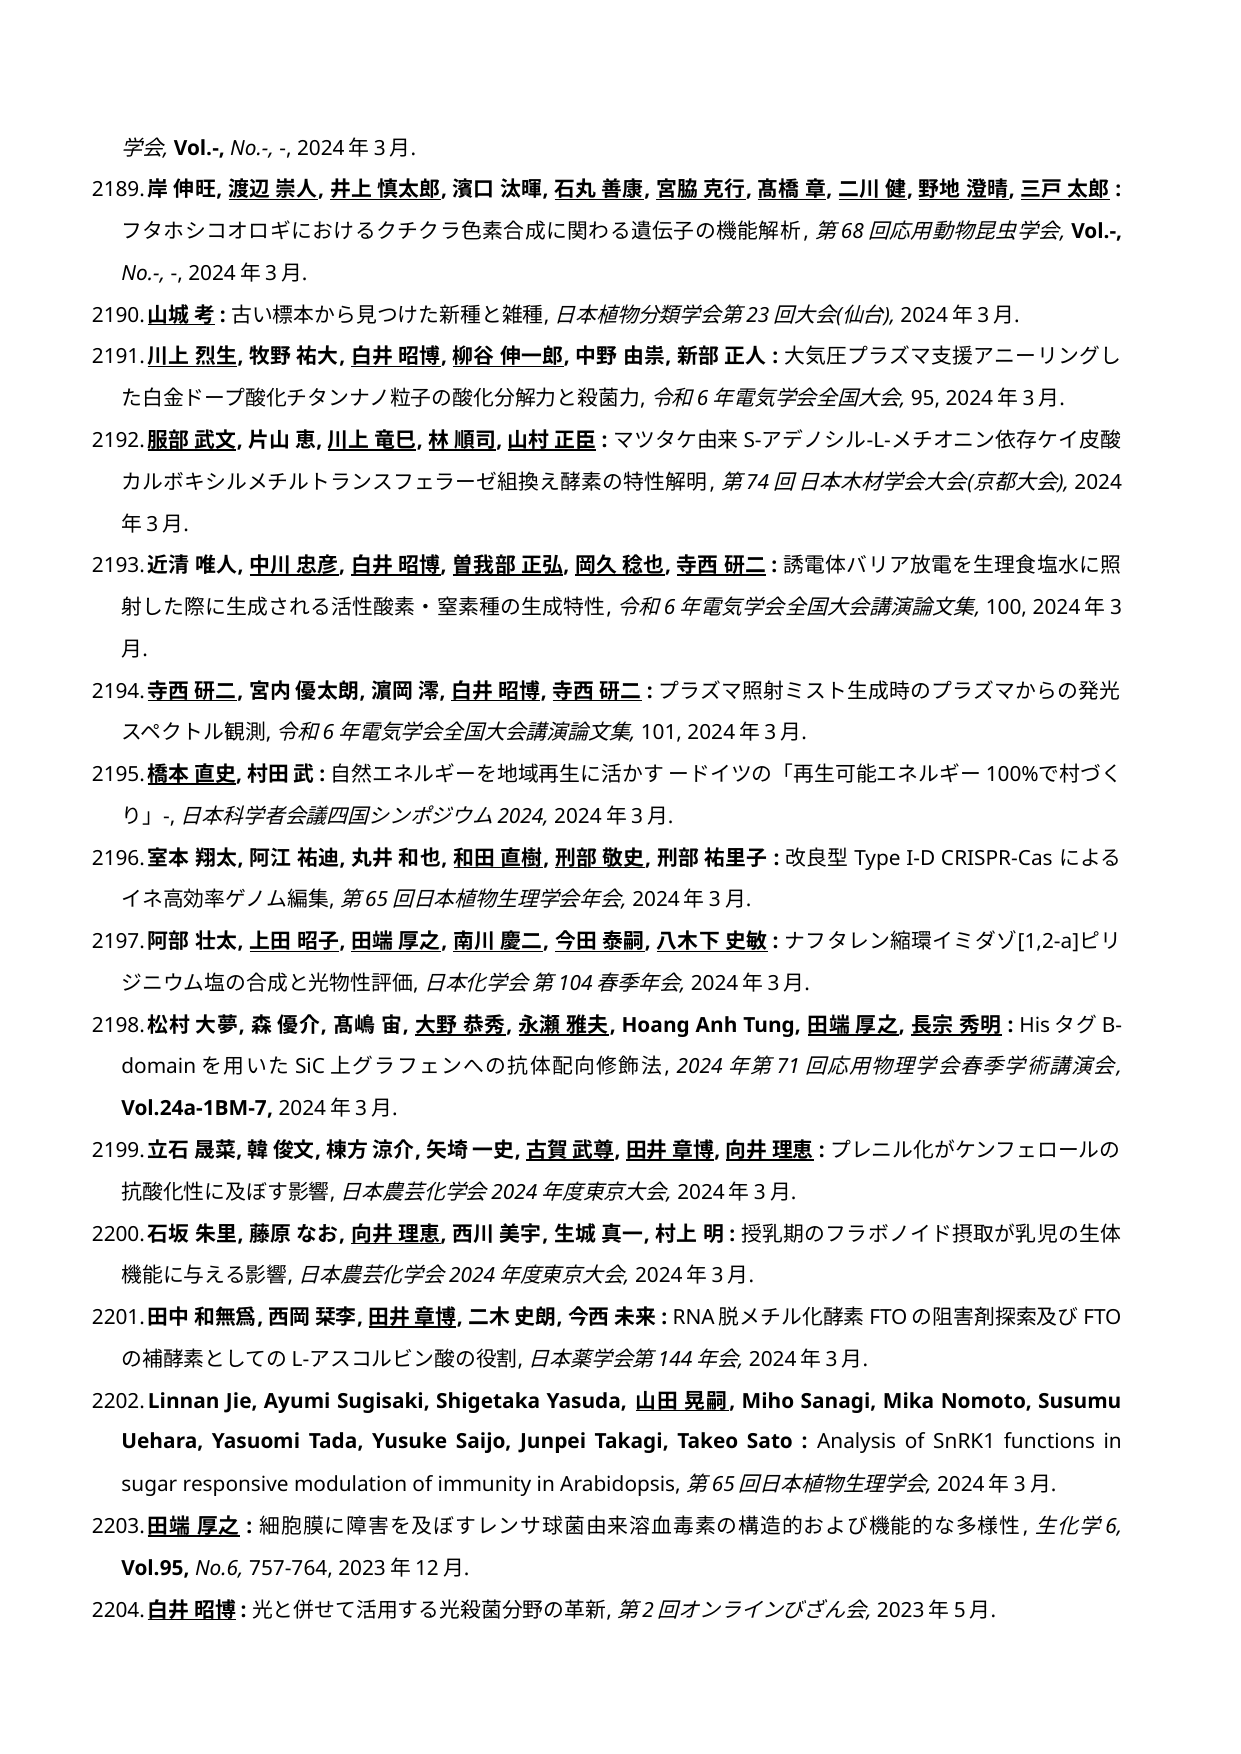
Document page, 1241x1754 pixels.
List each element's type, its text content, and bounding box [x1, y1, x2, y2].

list Linnan Jie, Ayumi Sugisaki, Shigetaka Yasuda, 山田 晃嗣, Miho Sanagi, Mika Nomoto, Susumu Uehara, Yasuomi Tada, Yusuke Saijo, Junpei Takagi, Takeo Sato : Analysis of SnRK1 functions in sugar responsive modulation of immunity in Arabidopsis, 第65回日本植物生理学会, 2024年3月. [92, 1378, 1122, 1503]
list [92, 125, 1122, 167]
list 白井 昭博 : 光と併せて活用する光殺菌分野の革新, 第2回オンラインびざん会, 2023年5月. [92, 1587, 1122, 1629]
list 山城 考 : 古い標本から見つけた新種と雑種, 日本植物分類学会第23回大会(仙台), 2024年3月. [92, 292, 1122, 334]
list 立石 晟菜, 韓 俊文, 棟方 涼介, 矢埼 一史, 古賀 武尊, 田井 章博, 向井 理恵 : プレニル化がケンフェロールの抗酸化性に及ぼす影響, 日本農芸化学会 2024年度東京大会, 2024年3月. [92, 1128, 1122, 1211]
list 岸 伸旺, 渡辺 崇人, 井上 慎太郎, 濱口 汰暉, 石丸 善康, 宮脇 克行, 髙橋 章, 二川 健, 野地 澄晴, 三戸 太郎 : フタホシコオロギにおけるクチクラ色素合成に関わる遺伝子の機能解析, 第68回応用動物昆虫学会, Vol.-, No.-, -, 2024年3月. [92, 167, 1122, 292]
list 松村 大夢, 森 優介, 髙嶋 宙, 大野 恭秀, 永瀬 雅夫, Hoang Anh Tung, 田端 厚之, 長宗 秀明 : HisタグB-domainを用いたSiC上グラフェンへの抗体配向修飾法, 2024年第71回応用物理学会春季学術講演会, Vol.24a-1BM-7, 2024年3月. [92, 1002, 1122, 1128]
list 近清 唯人, 中川 忠彦, 白井 昭博, 曽我部 正弘, 岡久 稔也, 寺西 研二 : 誘電体バリア放電を生理食塩水に照射した際に生成される活性酸素・窒素種の生成特性, 令和6年電気学会全国大会講演論文集, 100, 2024年3月. [92, 543, 1122, 668]
list 阿部 壮太, 上田 昭子, 田端 厚之, 南川 慶二, 今田 泰嗣, 八木下 史敏 : ナフタレン縮環イミダゾ[1,2-a]ピリジニウム塩の合成と光物性評価, 日本化学会 第104春季年会, 2024年3月. [92, 919, 1122, 1002]
list 橋本 直史, 村田 武 : 自然エネルギーを地域再生に活かす ードイツの「再生可能エネルギー100%で村づくり」-, 日本科学者会議四国シンポジウム2024, 2024年3月. [92, 752, 1122, 835]
list 川上 烈生, 牧野 祐大, 白井 昭博, 柳谷 伸一郎, 中野 由祟, 新部 正人 : 大気圧プラズマ支援アニーリングした白金ドープ酸化チタンナノ粒子の酸化分解力と殺菌力, 令和6年電気学会全国大会, 95, 2024年3月. [92, 334, 1122, 417]
list 田端 厚之 : 細胞膜に障害を及ぼすレンサ球菌由来溶血毒素の構造的および機能的な多様性, 生化学6, Vol.95, No.6, 757-764, 2023年12月. [92, 1503, 1122, 1587]
list 石坂 朱里, 藤原 なお, 向井 理恵, 西川 美宇, 生城 真一, 村上 明 : 授乳期のフラボノイド摂取が乳児の生体機能に与える影響, 日本農芸化学会 2024年度東京大会, 2024年3月. [92, 1211, 1122, 1295]
list 田中 和無爲, 西岡 栞李, 田井 章博, 二木 史朗, 今西 未来 : RNA脱メチル化酵素FTOの阻害剤探索及びFTOの補酵素としてのL-アスコルビン酸の役割, 日本薬学会第144年会, 2024年3月. [92, 1295, 1122, 1378]
list 寺西 研二, 宮内 優太朗, 濵岡 澪, 白井 昭博, 寺西 研二 : プラズマ照射ミスト生成時のプラズマからの発光スペクトル観測, 令和6年電気学会全国大会講演論文集, 101, 2024年3月. [92, 668, 1122, 752]
list 室本 翔太, 阿江 祐迪, 丸井 和也, 和田 直樹, 刑部 敬史, 刑部 祐里子 : 改良型 Type I-D CRISPR-Cas によるイネ高効率ゲノム編集, 第65回日本植物生理学会年会, 2024年3月. [92, 835, 1122, 919]
list 服部 武文, 片山 恵, 川上 竜巳, 林 順司, 山村 正臣 : マツタケ由来S-アデノシル-L-メチオニン依存ケイ皮酸カルボキシルメチルトランスフェラーゼ組換え酵素の特性解明, 第74回 日本木材学会大会(京都大会), 2024年3月. [92, 417, 1122, 543]
